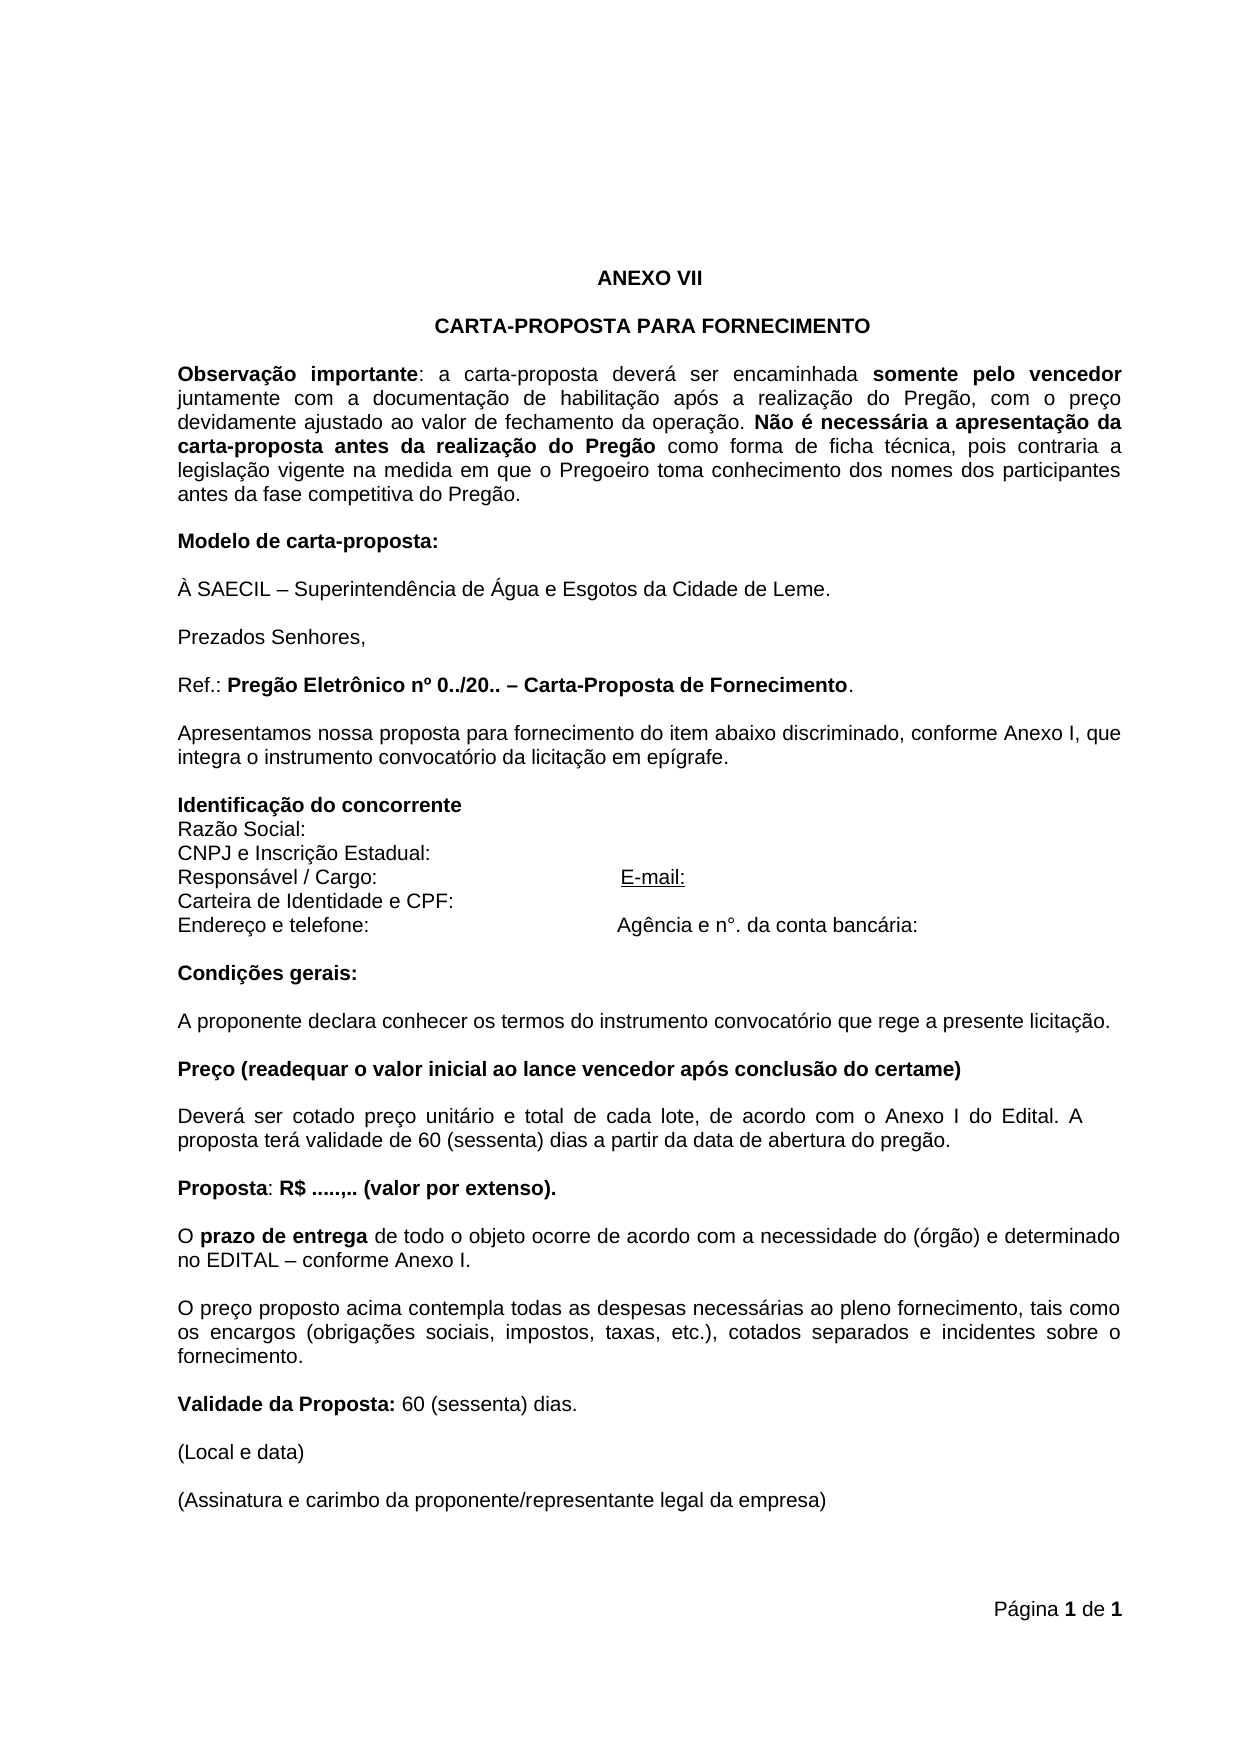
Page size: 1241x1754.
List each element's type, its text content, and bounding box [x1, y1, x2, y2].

text CNPJ e Inscrição Estadual: [177, 841, 1122, 865]
text A proponente declara conhecer os termos do instrumento convocatório que rege a presente licitação. [177, 1008, 1122, 1032]
text (Local e data) [177, 1440, 1122, 1464]
text À SAECIL – Superintendência de Água e Esgotos da Cidade de Leme. [177, 577, 1122, 601]
text Deverá ser cotado preço unitário e total de cada lote, de acordo com o Anexo I do Edital. A proposta terá validade de 60 (sessenta) dias a partir da data de abertura do pregão. [177, 1104, 1084, 1152]
text Proposta: R$ .....,.. (valor por extenso). [177, 1176, 1084, 1200]
text Validade da Proposta: 60 (sessenta) dias. [177, 1392, 1122, 1416]
text Preço (readequar o valor inicial ao lance vencedor após conclusão do certame) [177, 1056, 1122, 1080]
text Ref.: Pregão Eletrônico nº 0../20.. – Carta-Proposta de Fornecimento. [177, 673, 1122, 697]
text O preço proposto acima contempla todas as despesas necessárias ao pleno fornecimento, tais como os encargos (obrigações sociais, impostos, taxas, etc.), cotados separados e incidentes sobre o fornecimento. [177, 1296, 1122, 1368]
text Endereço e telefone: Agência e n°. da conta bancária: [177, 913, 1122, 937]
text Carteira de Identidade e CPF: [177, 889, 1122, 913]
text O prazo de entrega de todo o objeto ocorre de acordo com a necessidade do (órgão) e determinado no EDITAL – conforme Anexo I. [177, 1224, 1122, 1272]
text Identificação do concorrente [177, 793, 1122, 817]
text Apresentamos nossa proposta para fornecimento do item abaixo discriminado, conforme Anexo I, que integra o instrumento convocatório da licitação em epígrafe. [177, 721, 1122, 769]
text Condições gerais: [177, 961, 1122, 984]
text Responsável / Cargo: E-mail: [177, 865, 1122, 889]
text Observação importante: a carta-proposta deverá ser encaminhada somente pelo vencedor juntamente com a documentação de habilitação após a realização do Pregão, com o preço devidamente ajustado ao valor de fechamento da operação. Não é necessária a apresentação da carta-proposta antes da realização do Pregão como forma de ficha técnica, pois contraria a legislação vigente na medida em que o Pregoeiro toma conhecimento dos nomes dos participantes antes da fase competitiva do Pregão. [177, 362, 1122, 505]
text CARTA-PROPOSTA PARA FORNECIMENTO [177, 314, 1122, 338]
text Razão Social: [177, 817, 1122, 841]
text Modelo de carta-proposta: [177, 529, 1122, 553]
text Prezados Senhores, [177, 625, 1122, 649]
text ANEXO VII [177, 266, 1122, 290]
text (Assinatura e carimbo da proponente/representante legal da empresa) [177, 1488, 1122, 1512]
